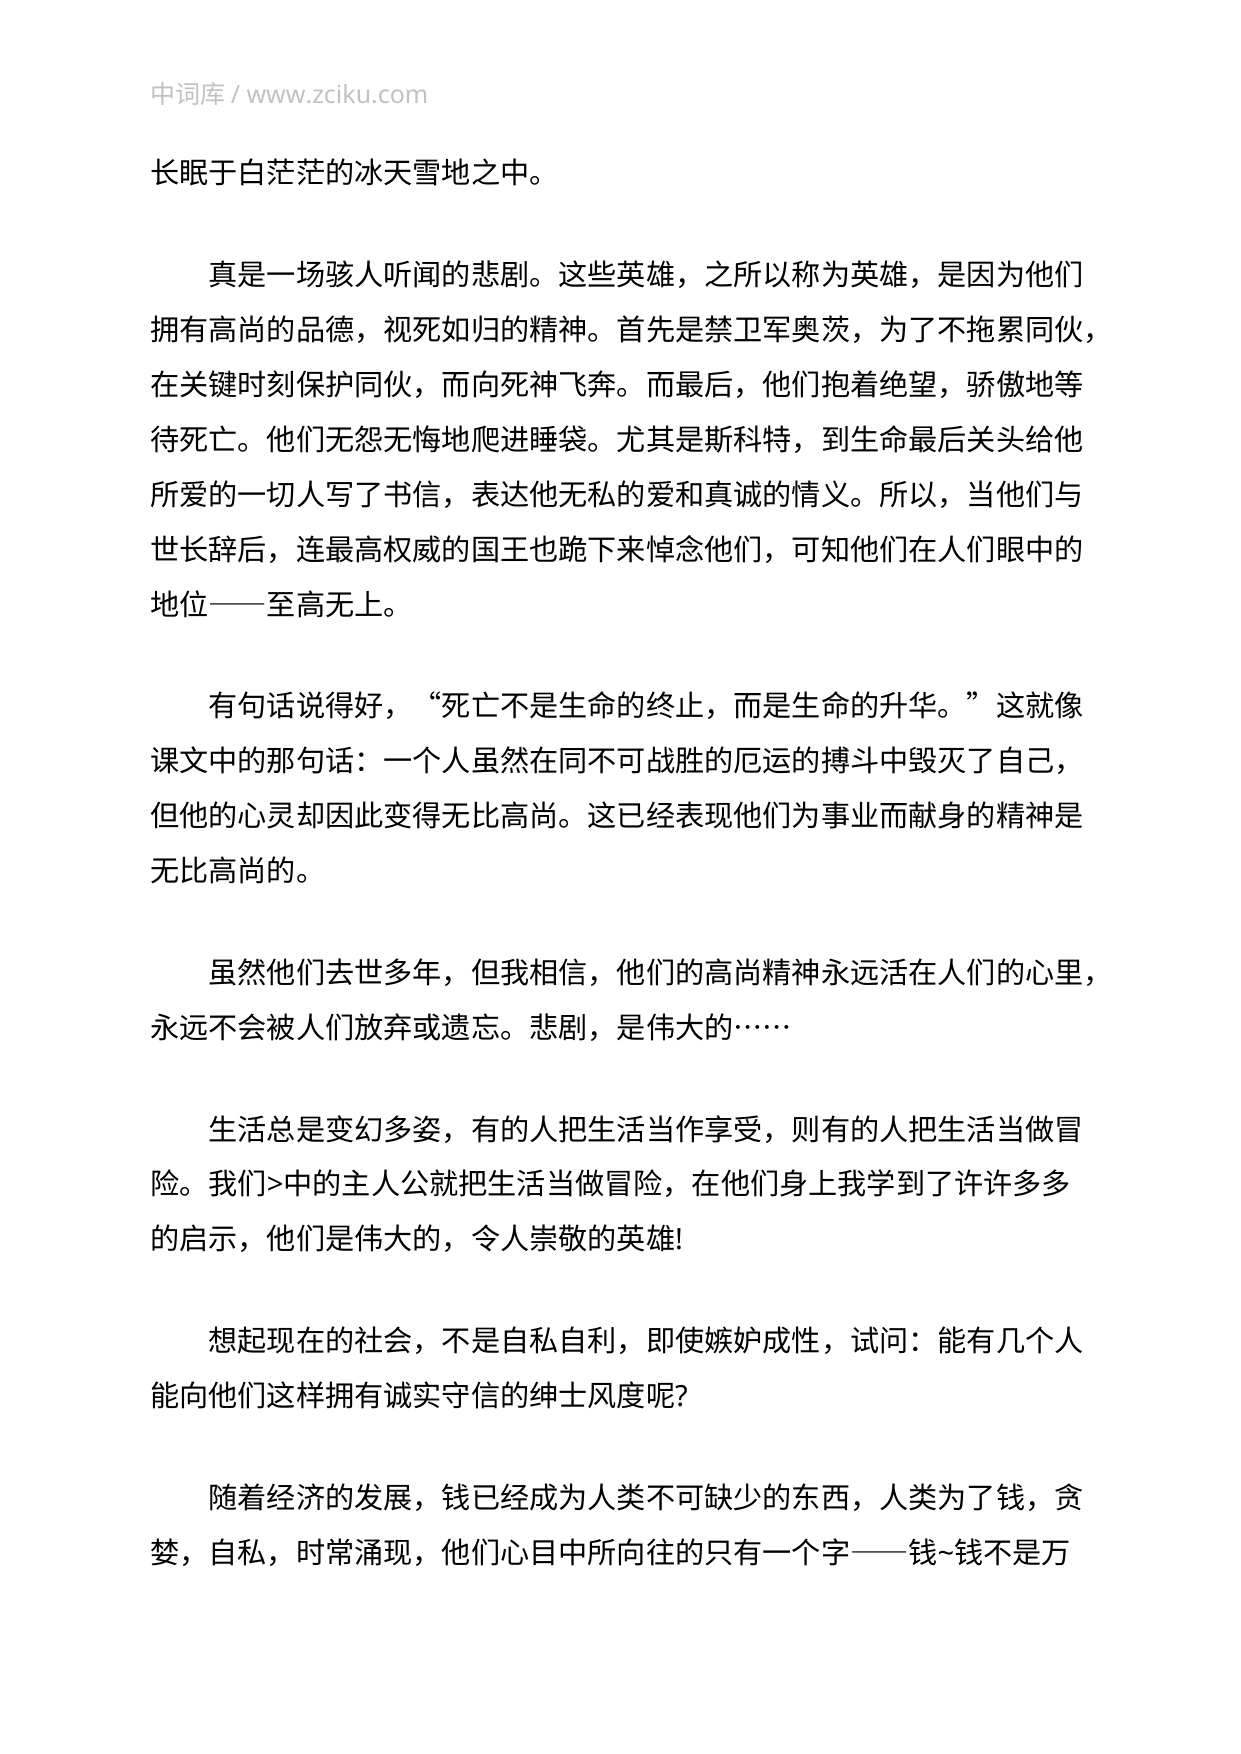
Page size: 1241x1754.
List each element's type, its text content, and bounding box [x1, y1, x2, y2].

text 有句话说得好，“死亡不是生命的终止，而是生命的升华。”这就像课文中的那句话：一个人虽然在同不可战胜的厄运的搏斗中毁灭了自己，但他的心灵却因此变得无比高尚。这已经表现他们为事业而献身的精神是无比高尚的。 [150, 683, 1090, 890]
text 虽然他们去世多年，但我相信，他们的高尚精神永远活在人们的心里，永远不会被人们放弃或遗忘。悲剧，是伟大的…… [150, 949, 1090, 1047]
text 生活总是变幻多姿，有的人把生活当作享受，则有的人把生活当做冒险。我们>中的主人公就把生活当做冒险，在他们身上我学到了许许多多的启示，他们是伟大的，令人崇敬的英雄! [150, 1106, 1090, 1258]
text 真是一场骇人听闻的悲剧。这些英雄，之所以称为英雄，是因为他们拥有高尚的品德，视死如归的精神。首先是禁卫军奥茨，为了不拖累同伙，在关键时刻保护同伙，而向死神飞奔。而最后，他们抱着绝望，骄傲地等待死亡。他们无怨无悔地爬进睡袋。尤其是斯科特，到生命最后关头给他所爱的一切人写了书信，表达他无私的爱和真诚的情义。所以，当他们与世长辞后，连最高权威的国王也跪下来悼念他们，可知他们在人们眼中的地位——至高无上。 [150, 252, 1090, 623]
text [150, 1475, 1090, 1572]
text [150, 150, 1090, 192]
text 想起现在的社会，不是自私自利，即使嫉妒成性，试问：能有几个人能向他们这样拥有诚实守信的绅士风度呢? [150, 1318, 1090, 1415]
